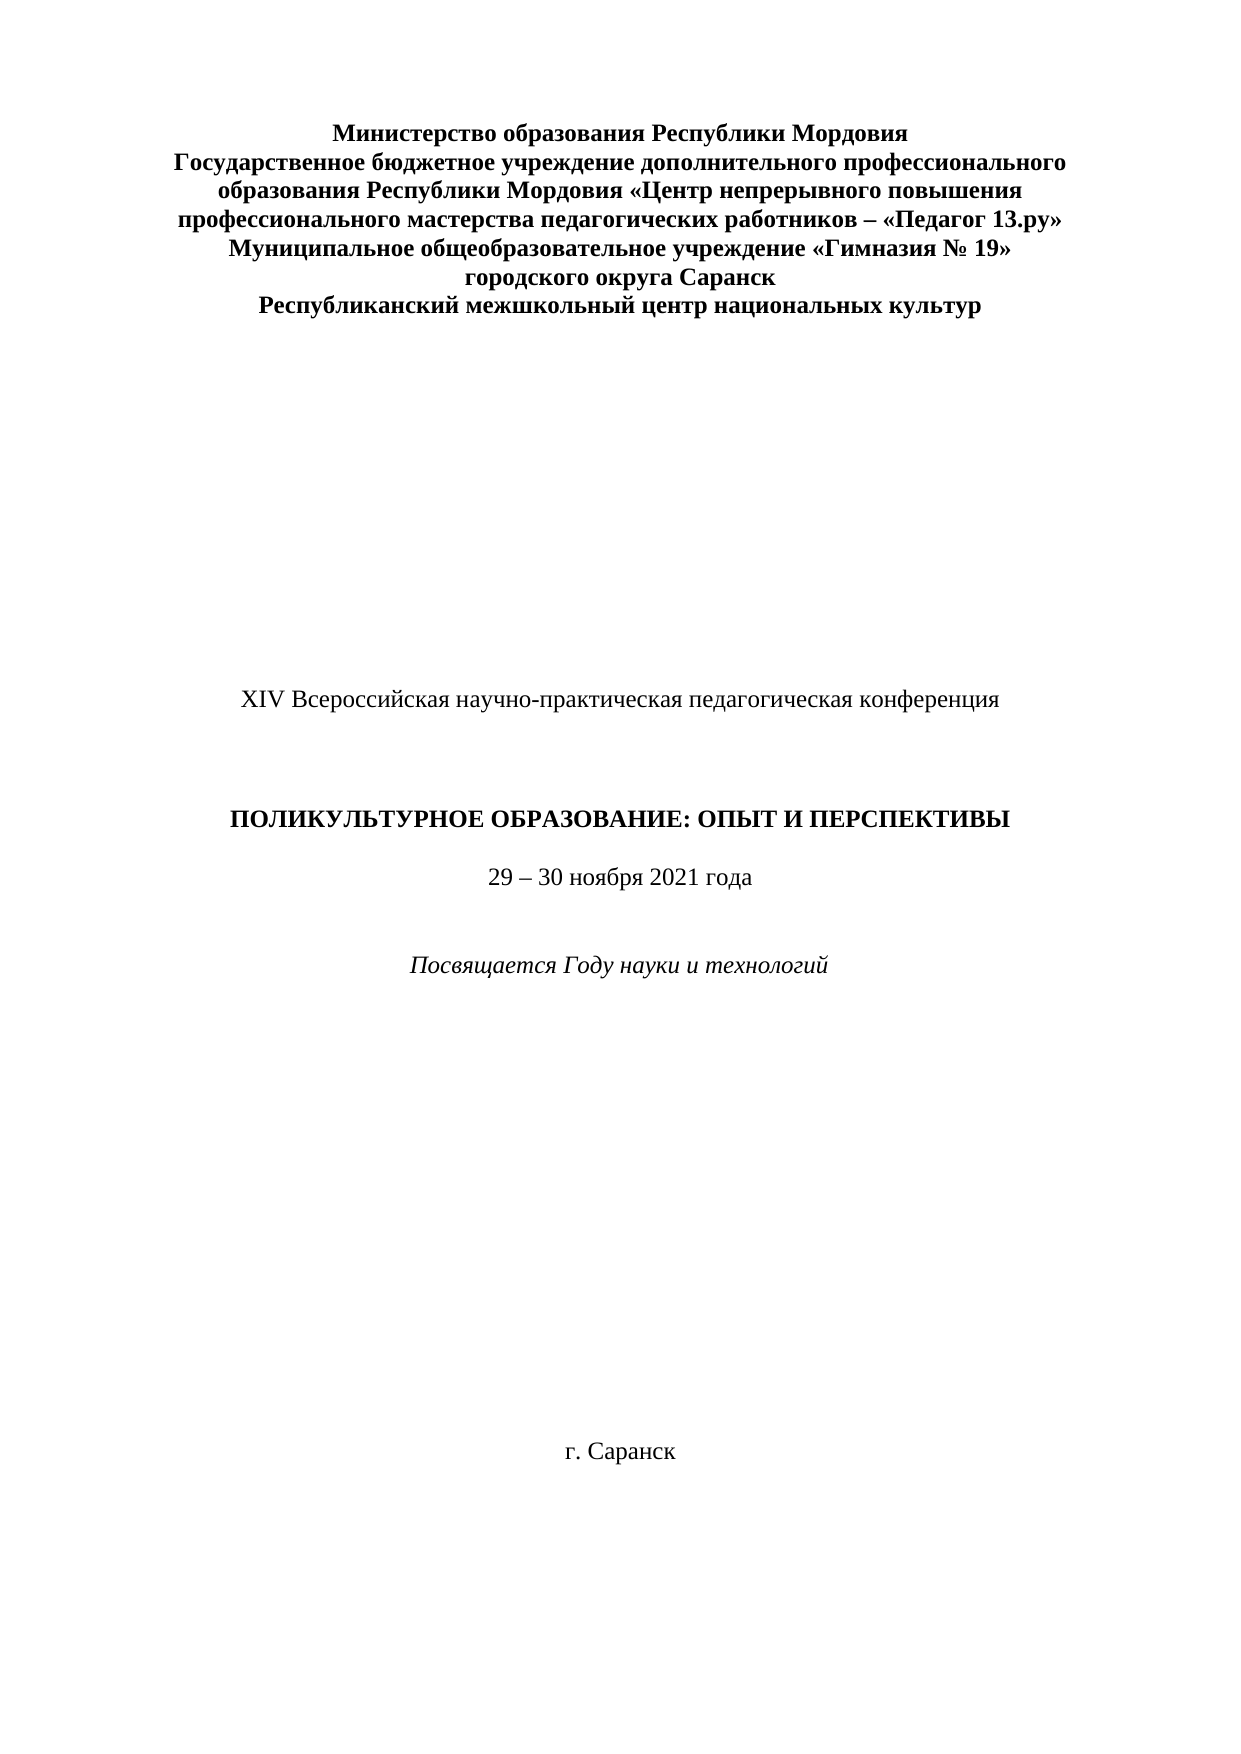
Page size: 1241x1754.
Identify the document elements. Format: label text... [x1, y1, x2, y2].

text Муниципальное общеобразовательное учреждение «Гимназия № 19» [118, 233, 1122, 262]
text городского округа Саранск [118, 262, 1122, 291]
text г. Саранск [118, 1436, 1122, 1465]
text Посвящается Году науки и технологий [118, 950, 1122, 978]
text ПОЛИКУЛЬТУРНОЕ ОБРАЗОВАНИЕ: ОПЫТ И ПЕРСПЕКТИВЫ [118, 804, 1122, 833]
text 29 – 30 ноября 2021 года [118, 862, 1122, 890]
text Республиканский межшкольный центр национальных культур [118, 291, 1122, 319]
text Министерство образования Республики Мордовия [118, 118, 1122, 147]
text Государственное бюджетное учреждение дополнительного профессионального образования Республики Мордовия «Центр непрерывного повышения профессионального мастерства педагогических работников – «Педагог 13.ру» [118, 147, 1122, 233]
text XIV Всероссийская научно-практическая педагогическая конференция [118, 684, 1122, 713]
